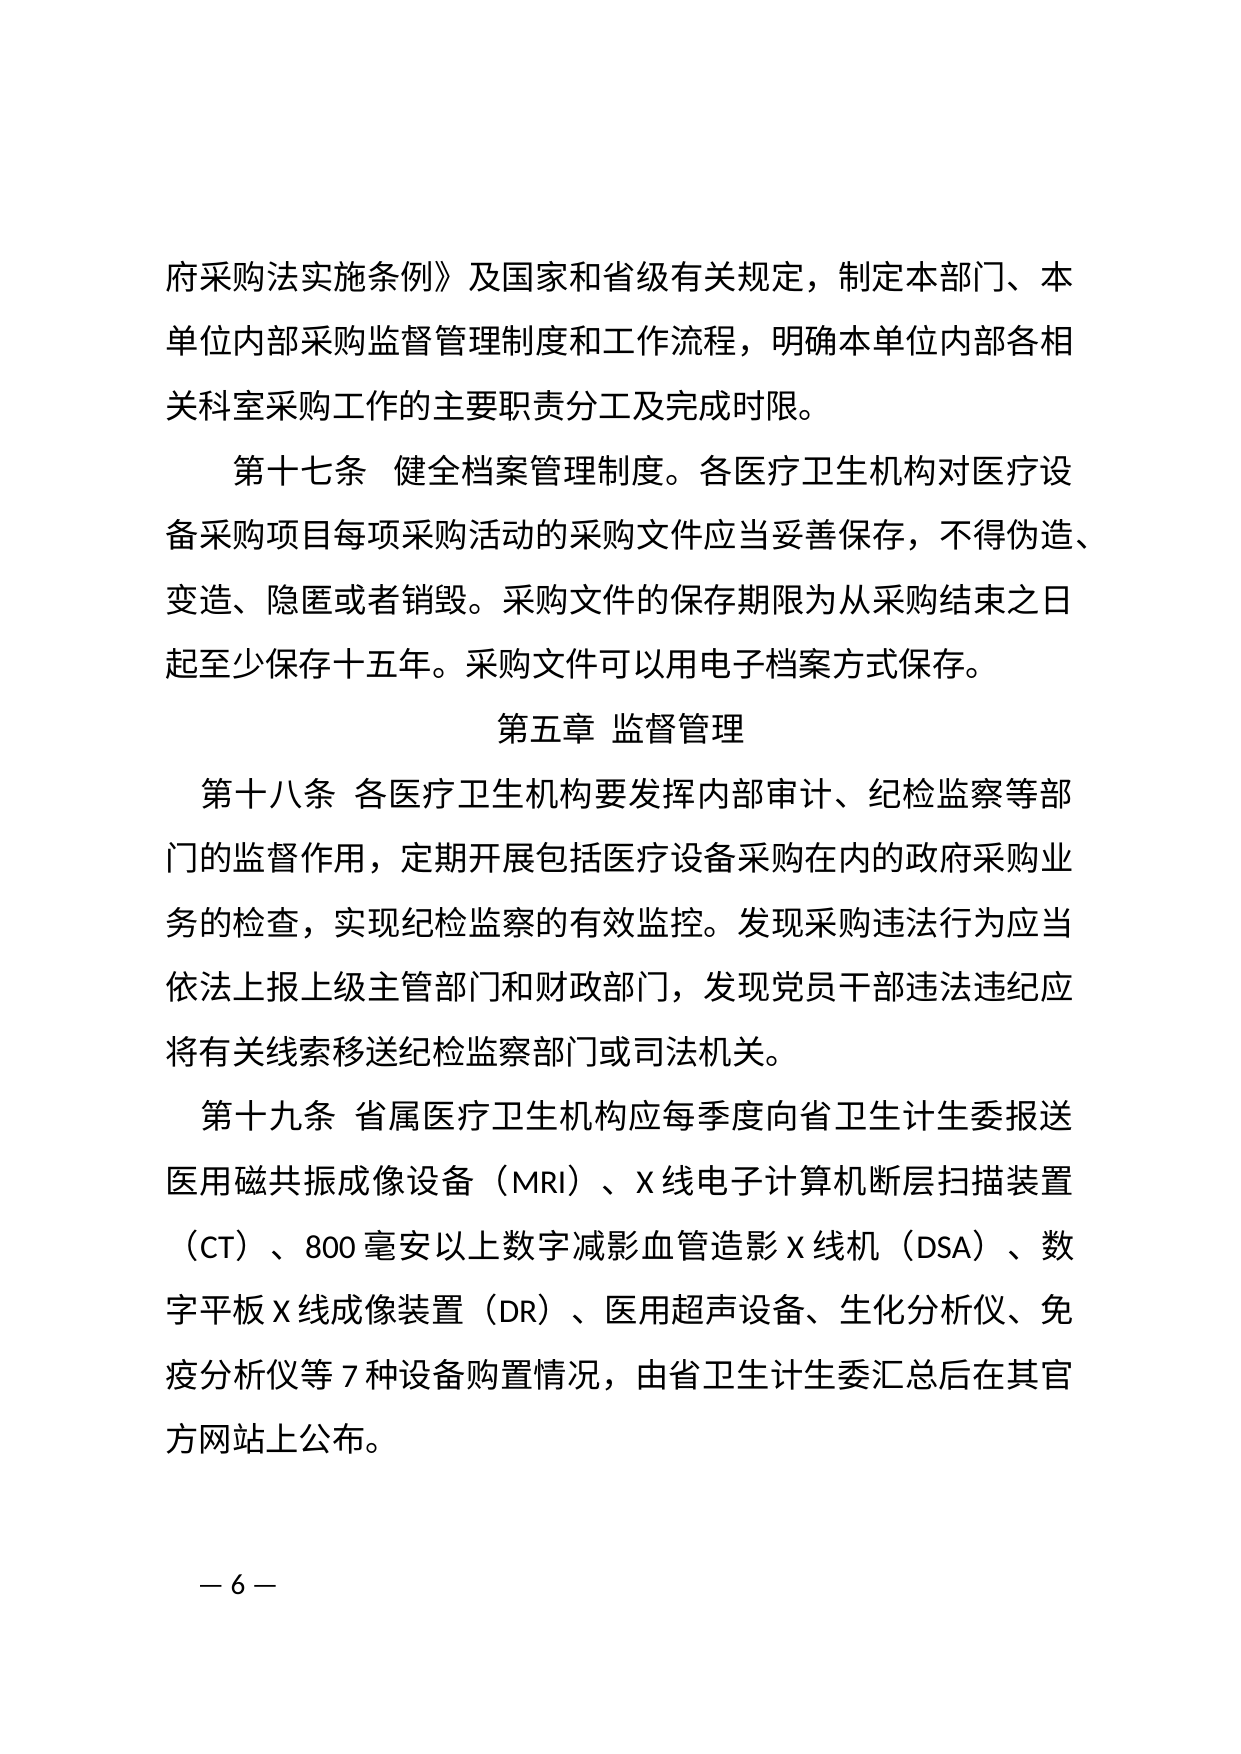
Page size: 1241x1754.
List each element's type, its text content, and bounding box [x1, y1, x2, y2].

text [165, 238, 1075, 431]
text 第十八条 各医疗卫生机构要发挥内部审计、纪检监察等部门的监督作用，定期开展包括医疗设备采购在内的政府采购业务的检查，实现纪检监察的有效监控。发现采购违法行为应当依法上报上级主管部门和财政部门，发现党员干部违法违纪应将有关线索移送纪检监察部门或司法机关。 [165, 754, 1075, 1077]
text 第五章 监督管理 [165, 690, 1075, 754]
text 第十九条 省属医疗卫生机构应每季度向省卫生计生委报送医用磁共振成像设备（MRI）、X线电子计算机断层扫描装置（CT）、800毫安以上数字减影血管造影X线机（DSA）、数字平板X线成像装置（DR）、医用超声设备、生化分析仪、免疫分析仪等7种设备购置情况，由省卫生计生委汇总后在其官方网站上公布。 [165, 1077, 1075, 1465]
text 第十七条 健全档案管理制度。各医疗卫生机构对医疗设备采购项目每项采购活动的采购文件应当妥善保存，不得伪造、变造、隐匿或者销毁。采购文件的保存期限为从采购结束之日起至少保存十五年。采购文件可以用电子档案方式保存。 [165, 431, 1075, 690]
